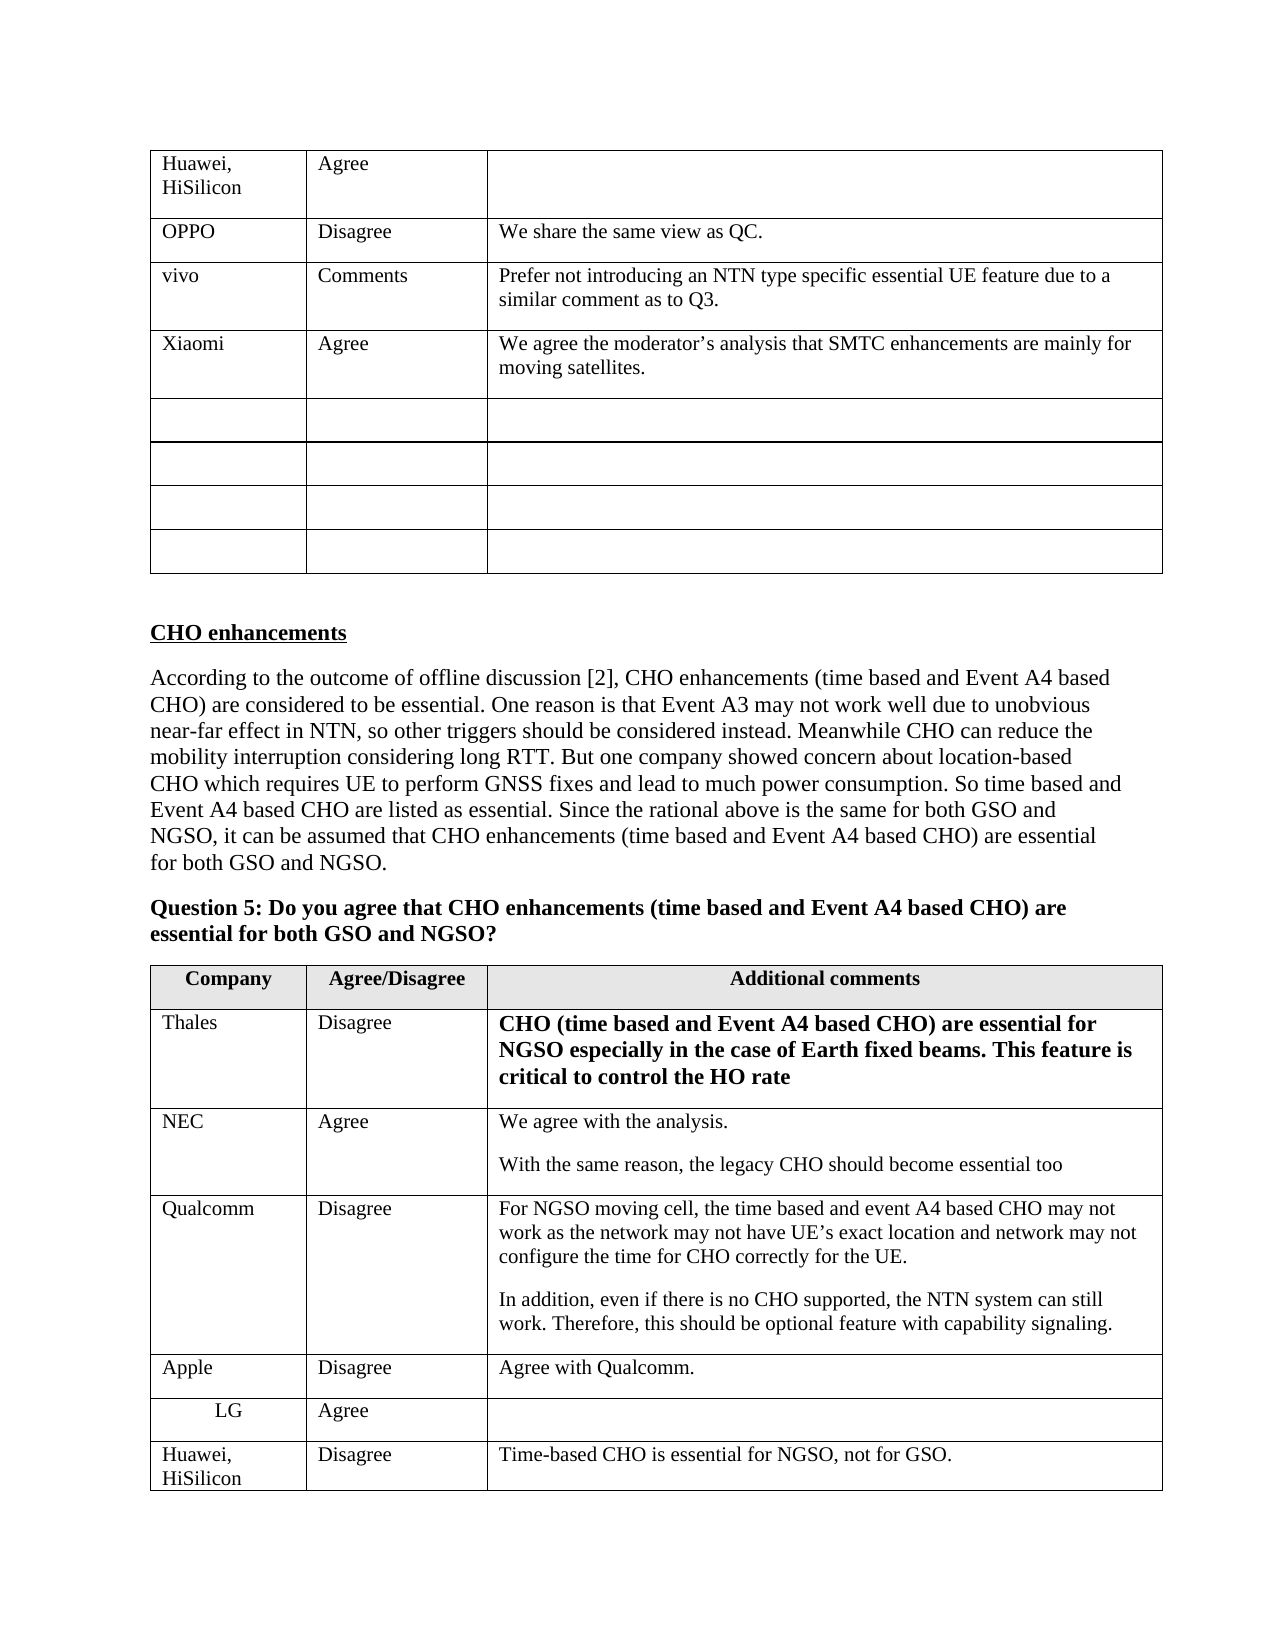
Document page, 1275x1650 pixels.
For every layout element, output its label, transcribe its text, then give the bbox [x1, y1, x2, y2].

table_cell vivo [151, 263, 306, 330]
table_cell [151, 399, 306, 441]
table_cell We agree with the analysis. With the same reason, the legacy CHO should become essential too [488, 1109, 1162, 1195]
table_cell Xiaomi [151, 331, 306, 398]
table_cell Apple [151, 1355, 306, 1397]
table_cell Disagree [307, 1355, 487, 1397]
text According to the outcome of offline discussion [2], CHO enhancements (time based and Event A4 based CHO) are considered to be essential. One reason is that Event A3 may not work well due to unobvious near-far effect in NTN, so other triggers should be considered instead. Meanwhile CHO can reduce the mobility interruption considering long RTT. But one company showed concern about location-based CHO which requires UE to perform GNSS fixes and lead to much power consumption. So time based and Event A4 based CHO are listed as essential. Since the rational above is the same for both GSO and NGSO, it can be assumed that CHO enhancements (time based and Event A4 based CHO) are essential for both GSO and NGSO. [150, 664, 1125, 875]
table_cell [151, 530, 306, 573]
table_cell Huawei, HiSilicon [151, 151, 306, 218]
table_cell Prefer not introducing an NTN type specific essential UE feature due to a similar comment as to Q3. [488, 263, 1162, 330]
table_cell Comments [307, 263, 487, 330]
table_cell Disagree [307, 219, 487, 262]
table_cell For NGSO moving cell, the time based and event A4 based CHO may not work as the network may not have UE’s exact location and network may not configure the time for CHO correctly for the UE. In addition, even if there is no CHO supported, the NTN system can still work. Therefore, this should be optional feature with capability signaling. [488, 1196, 1162, 1353]
table_cell OPPO [151, 219, 306, 262]
table_cell We agree the moderator’s analysis that SMTC enhancements are mainly for moving satellites. [488, 331, 1162, 398]
table_cell Huawei, HiSilicon [151, 1442, 306, 1490]
table_cell [151, 443, 306, 485]
table_cell CHO (time based and Event A4 based CHO) are essential for NGSO especially in the case of Earth fixed beams. This feature is critical to control the HO rate [488, 1010, 1162, 1108]
table_cell LG [151, 1399, 306, 1441]
text Question 5: Do you agree that CHO enhancements (time based and Event A4 based CHO) are essential for both GSO and NGSO? [150, 894, 1125, 947]
table_cell [307, 530, 487, 573]
table_cell Disagree [307, 1196, 487, 1353]
table_cell [307, 443, 487, 485]
table_cell Agree [307, 331, 487, 398]
text CHO enhancements [150, 619, 1125, 646]
table_cell Disagree [307, 1442, 487, 1490]
table_cell [488, 151, 1162, 218]
table_cell NEC [151, 1109, 306, 1195]
table_cell [488, 530, 1162, 573]
table_cell [488, 399, 1162, 441]
table_header Additional comments [488, 966, 1162, 1009]
table_cell [151, 486, 306, 529]
table_cell Qualcomm [151, 1196, 306, 1353]
table_cell [307, 486, 487, 529]
table_cell Thales [151, 1010, 306, 1108]
table_cell Disagree [307, 1010, 487, 1108]
table_cell [488, 1399, 1162, 1441]
table_cell [488, 486, 1162, 529]
table_cell We share the same view as QC. [488, 219, 1162, 262]
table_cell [488, 1442, 1162, 1490]
table_header Company [151, 966, 306, 1009]
table_cell [307, 399, 487, 441]
table_cell [488, 443, 1162, 485]
table_header Agree/Disagree [307, 966, 487, 1009]
table_cell Agree with Qualcomm. [488, 1355, 1162, 1397]
table_cell Agree [307, 1399, 487, 1441]
table_cell Agree [307, 151, 487, 218]
table_cell Agree [307, 1109, 487, 1195]
